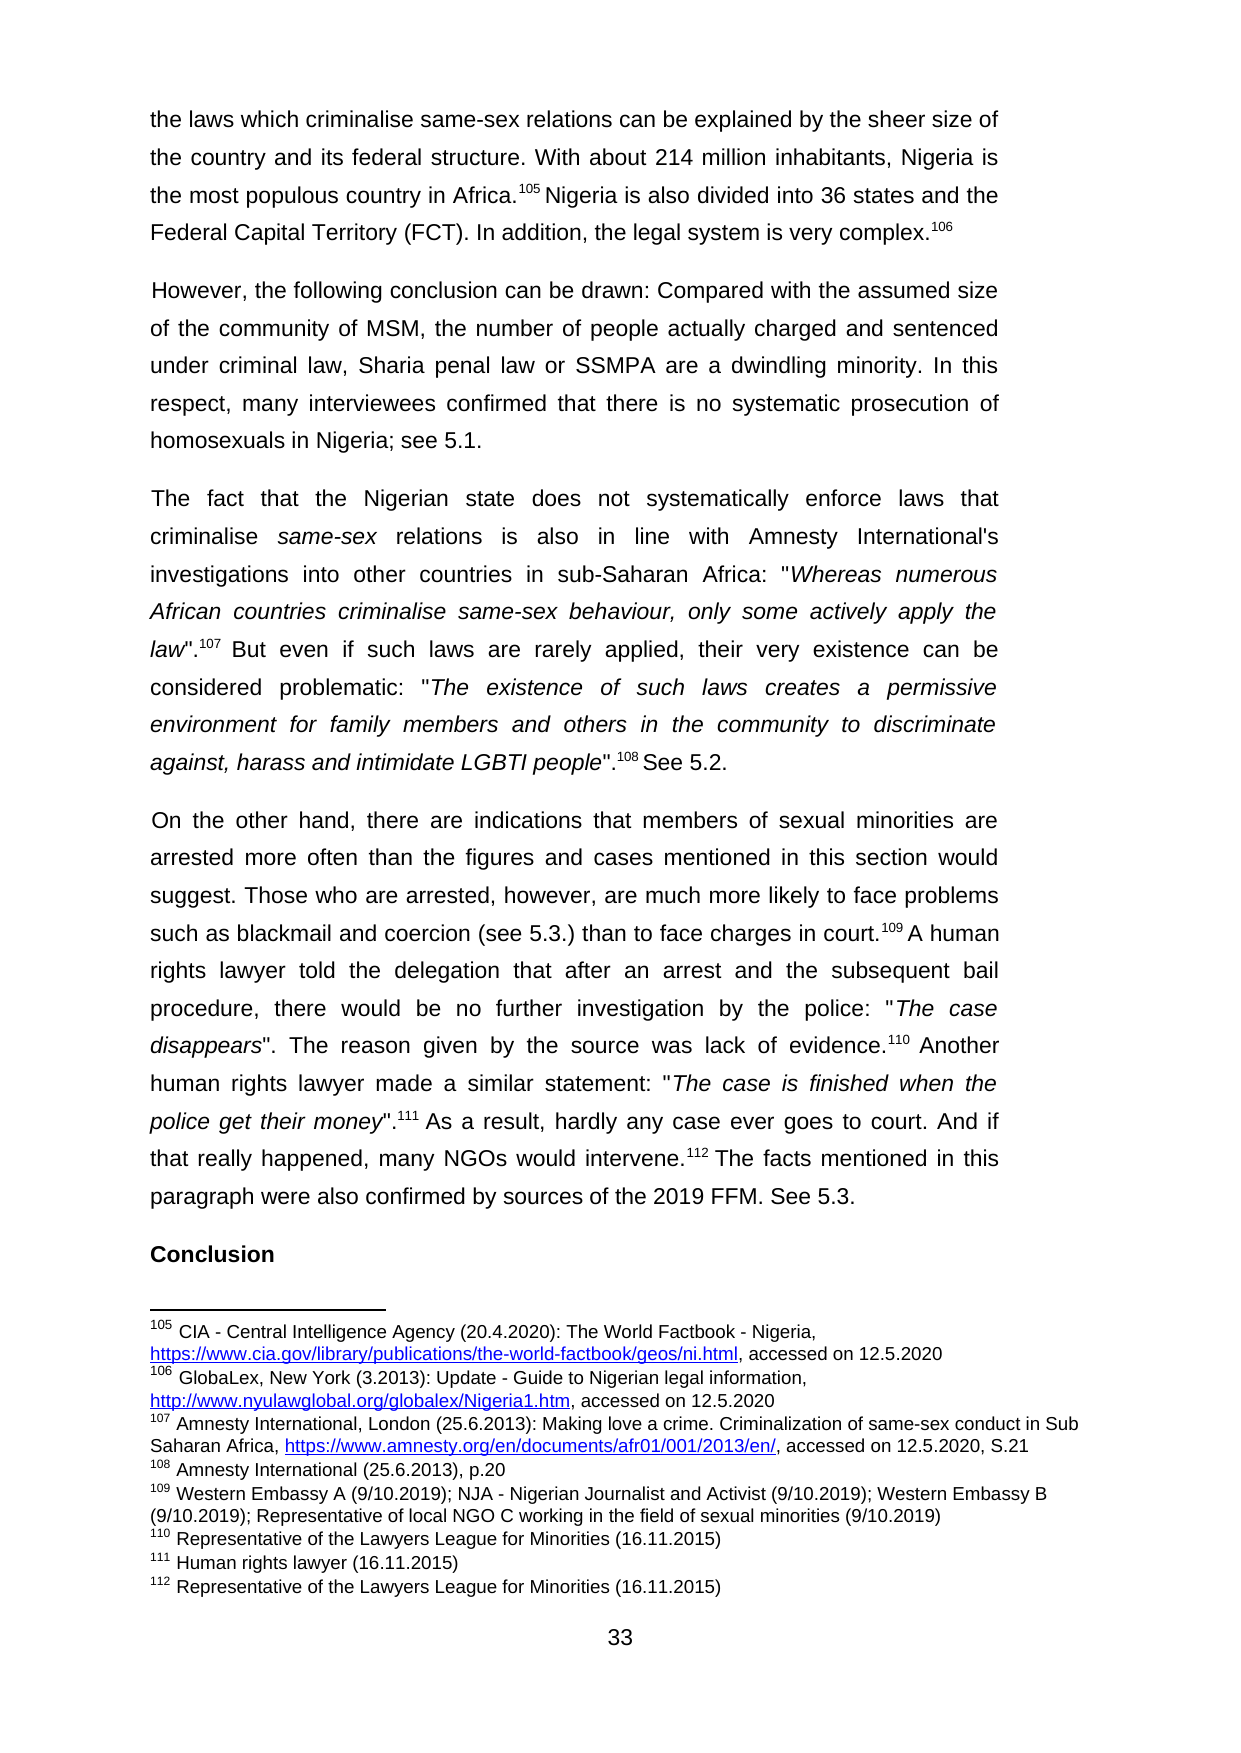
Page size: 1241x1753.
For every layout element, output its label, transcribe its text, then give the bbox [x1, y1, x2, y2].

text However, the following conclusion can be drawn: Compared with the assumed size of the community of MSM, the number of people actually charged and sentenced under criminal law, Sharia penal law or SSMPA are a dwindling minority. In this respect, many interviewees confirmed that there is no systematic prosecution of homosexuals in Nigeria; see 5.1. [150, 277, 999, 454]
text Inconsistencies and inaccuracies in the numbers of arrests and convictions under the laws which criminalise same-sex relations can be explained by the sheer size of the country and its federal structure. With about 214 million inhabitants, Nigeria is the most populous country in Africa. Nigeria is also divided into 36 states and the Federal Capital Territory (FCT). In addition, the legal system is very complex. [150, 106, 999, 246]
text The fact that the Nigerian state does not systematically enforce laws that criminalise same-sex relations is also in line with Amnesty International's investigations into other countries in sub-Saharan Africa: "Whereas numerous African countries criminalise same-sex behaviour, only some actively apply the law". But even if such laws are rarely applied, their very existence can be considered problematic: "The existence of such laws creates a permissive environment for family members and others in the community to discriminate against, harass and intimidate LGBTI people". See 5.2. [150, 485, 999, 775]
text On the other hand, there are indications that members of sexual minorities are arrested more often than the figures and cases mentioned in this section would suggest. Those who are arrested, however, are much more likely to face problems such as blackmail and coercion (see 5.3.) than to face charges in court. A human rights lawyer told the delegation that after an arrest and the subsequent bail procedure, there would be no further investigation by the police: "The case disappears". The reason given by the source was lack of evidence. Another human rights lawyer made a similar statement: "The case is finished when the police get their money". As a result, hardly any case ever goes to court. And if that really happened, many NGOs would intervene. The facts mentioned in this paragraph were also confirmed by sources of the 2019 FFM. See 5.3. [150, 807, 999, 1209]
text Conclusion [150, 1241, 999, 1267]
